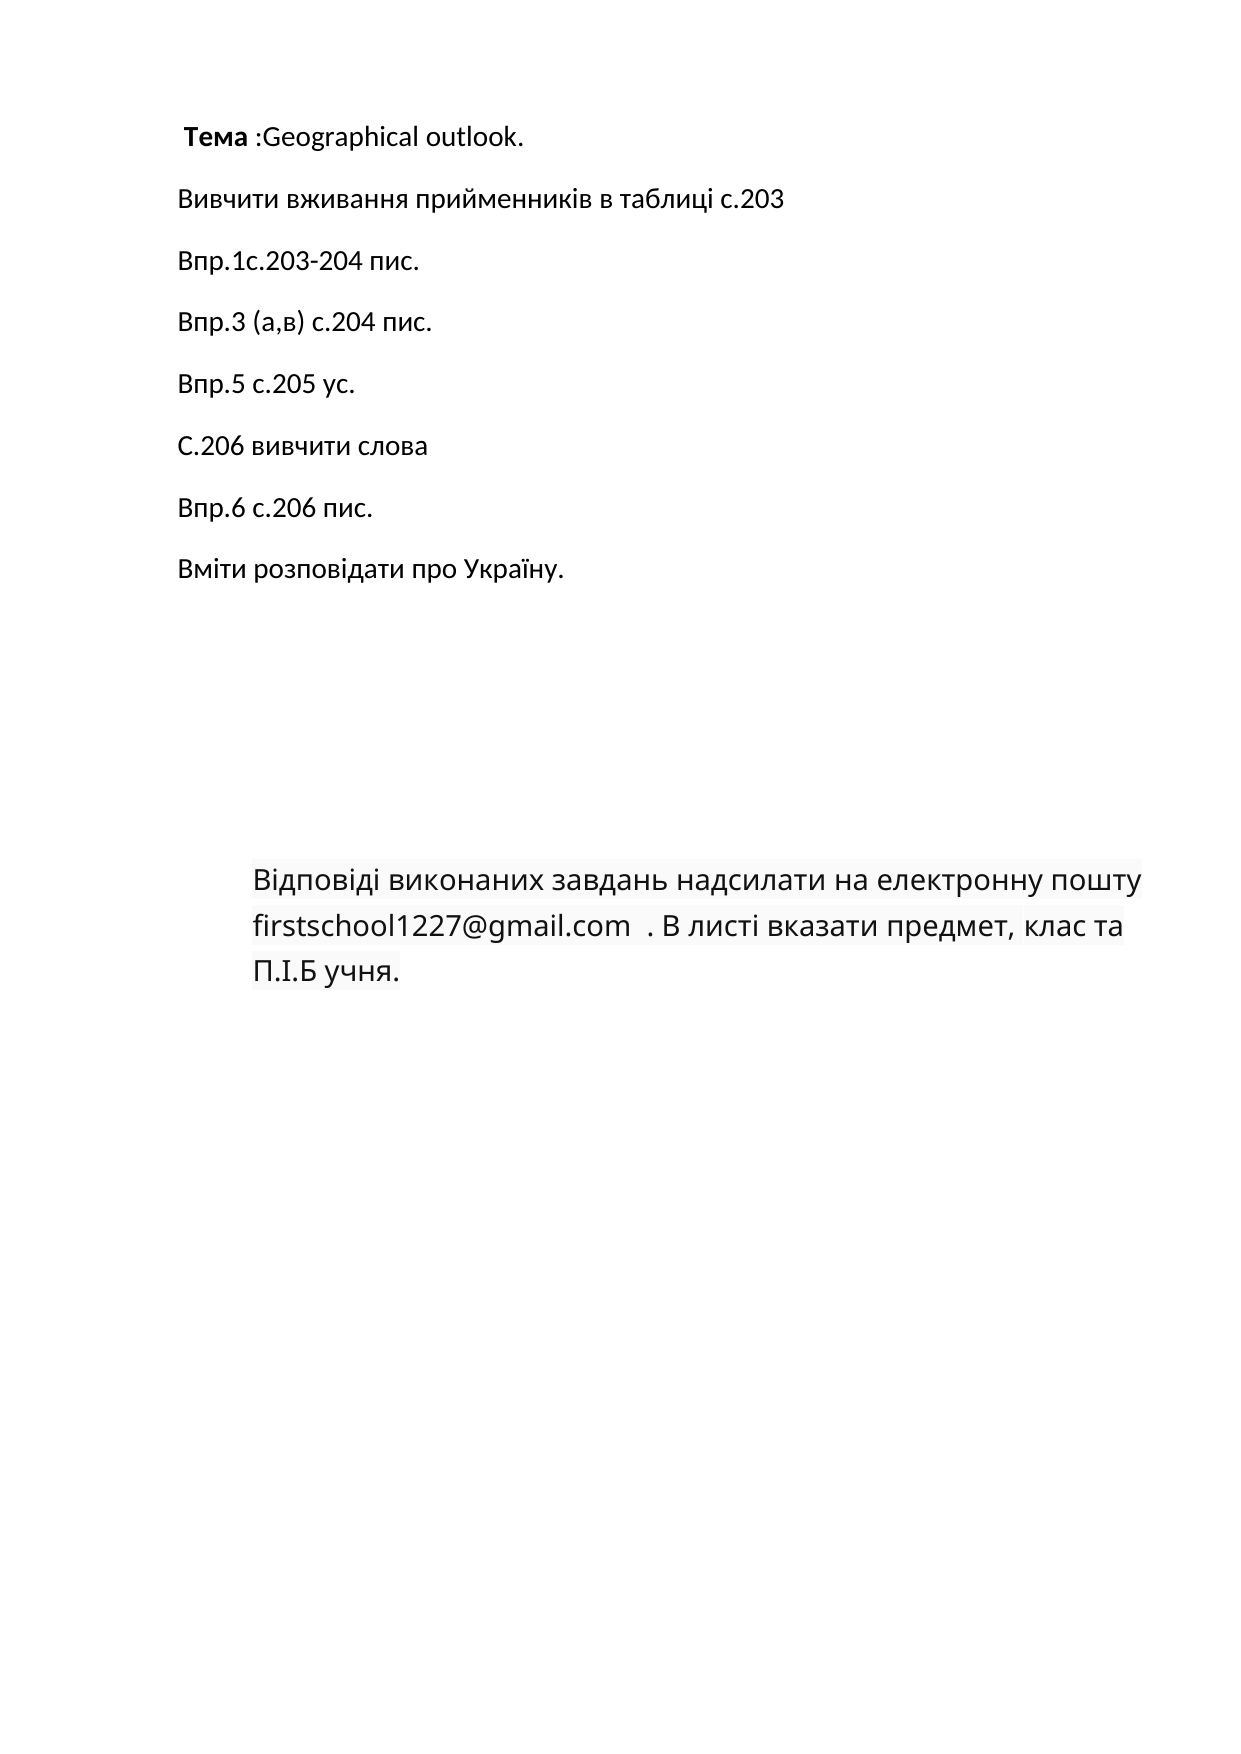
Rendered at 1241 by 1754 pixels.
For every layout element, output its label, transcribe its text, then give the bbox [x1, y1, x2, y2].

list Відповіді виконаних завдань надсилати на електронну пошту firstschool1227@gmail.com . В листі вказати предмет, клас та П.І.Б учня. [252, 859, 1152, 990]
text Вміти розповідати про Україну. [177, 551, 1152, 586]
text Впр.5 с.205 ус. [177, 365, 1152, 401]
text С.206 вивчити слова [177, 427, 1152, 463]
text Впр.3 (а,в) с.204 пис. [177, 303, 1152, 339]
text Впр.1с.203-204 пис. [177, 242, 1152, 277]
text Впр.6 с.206 пис. [177, 489, 1152, 524]
text Вивчити вживання прийменників в таблиці с.203 [177, 180, 1152, 216]
text Тема :Geographical outlook. [177, 118, 1152, 154]
